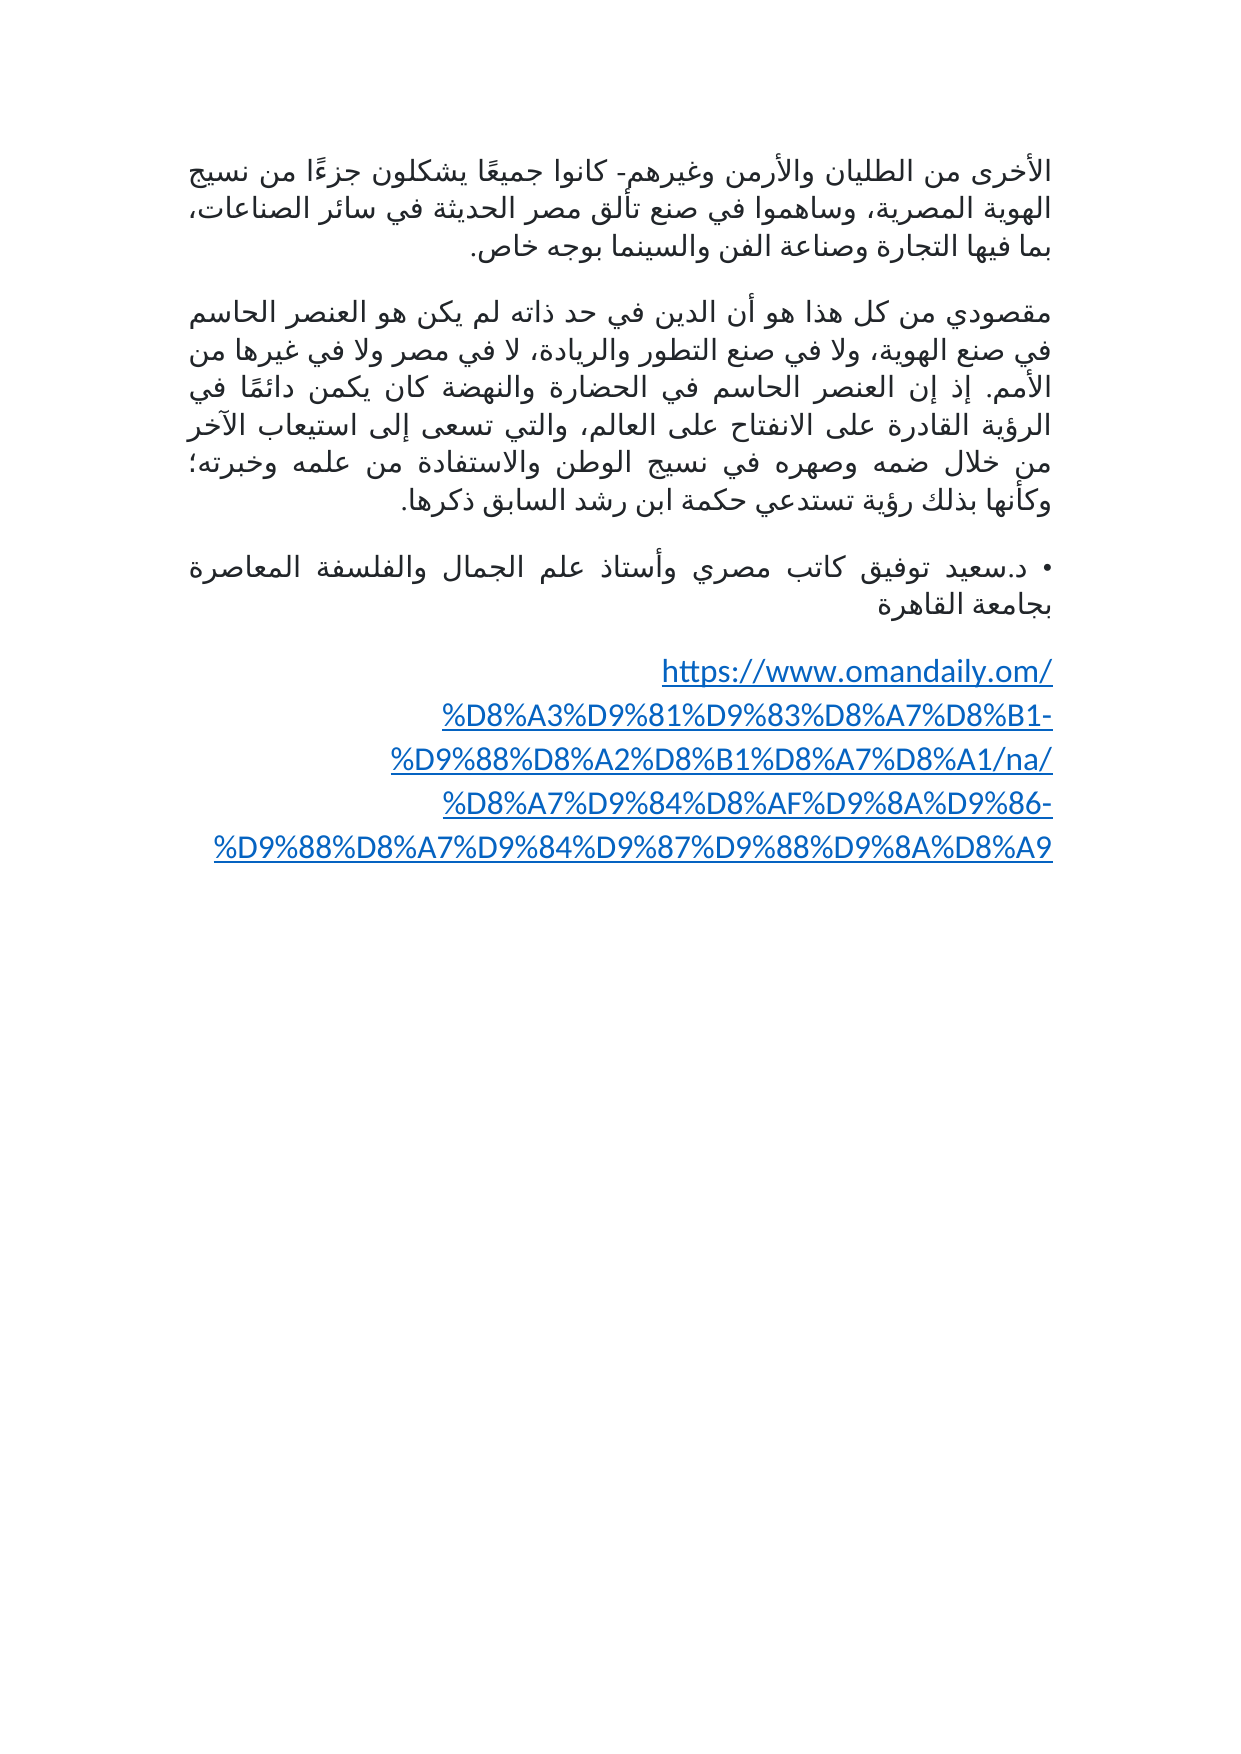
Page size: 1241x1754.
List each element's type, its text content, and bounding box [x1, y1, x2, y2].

text https://www.omandaily.om/%D8%A3%D9%81%D9%83%D8%A7%D8%B1-%D9%88%D8%A2%D8%B1%D8%A7%D8%A1/na/%D8%A7%D9%84%D8%AF%D9%8A%D9%86-%D9%88%D8%A7%D9%84%D9%87%D9%88%D9%8A%D8%A9 [187, 650, 1053, 867]
text • د.سعيد توفيق كاتب مصري وأستاذ علم الجمال والفلسفة المعاصرة بجامعة القاهرة [187, 546, 1053, 621]
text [187, 150, 1053, 262]
text مقصودي من كل هذا هو أن الدين في حد ذاته لم يكن هو العنصر الحاسم في صنع الهوية، ولا في صنع التطور والريادة، لا في مصر ولا في غيرها من الأمم. إذ إن العنصر الحاسم في الحضارة والنهضة كان يكمن دائمًا في الرؤية القادرة على الانفتاح على العالم، والتي تسعى إلى استيعاب الآخر من خلال ضمه وصهره في نسيج الوطن والاستفادة من علمه وخبرته؛ وكأنها بذلك رؤية تستدعي حكمة ابن رشد السابق ذكرها. [187, 292, 1053, 517]
